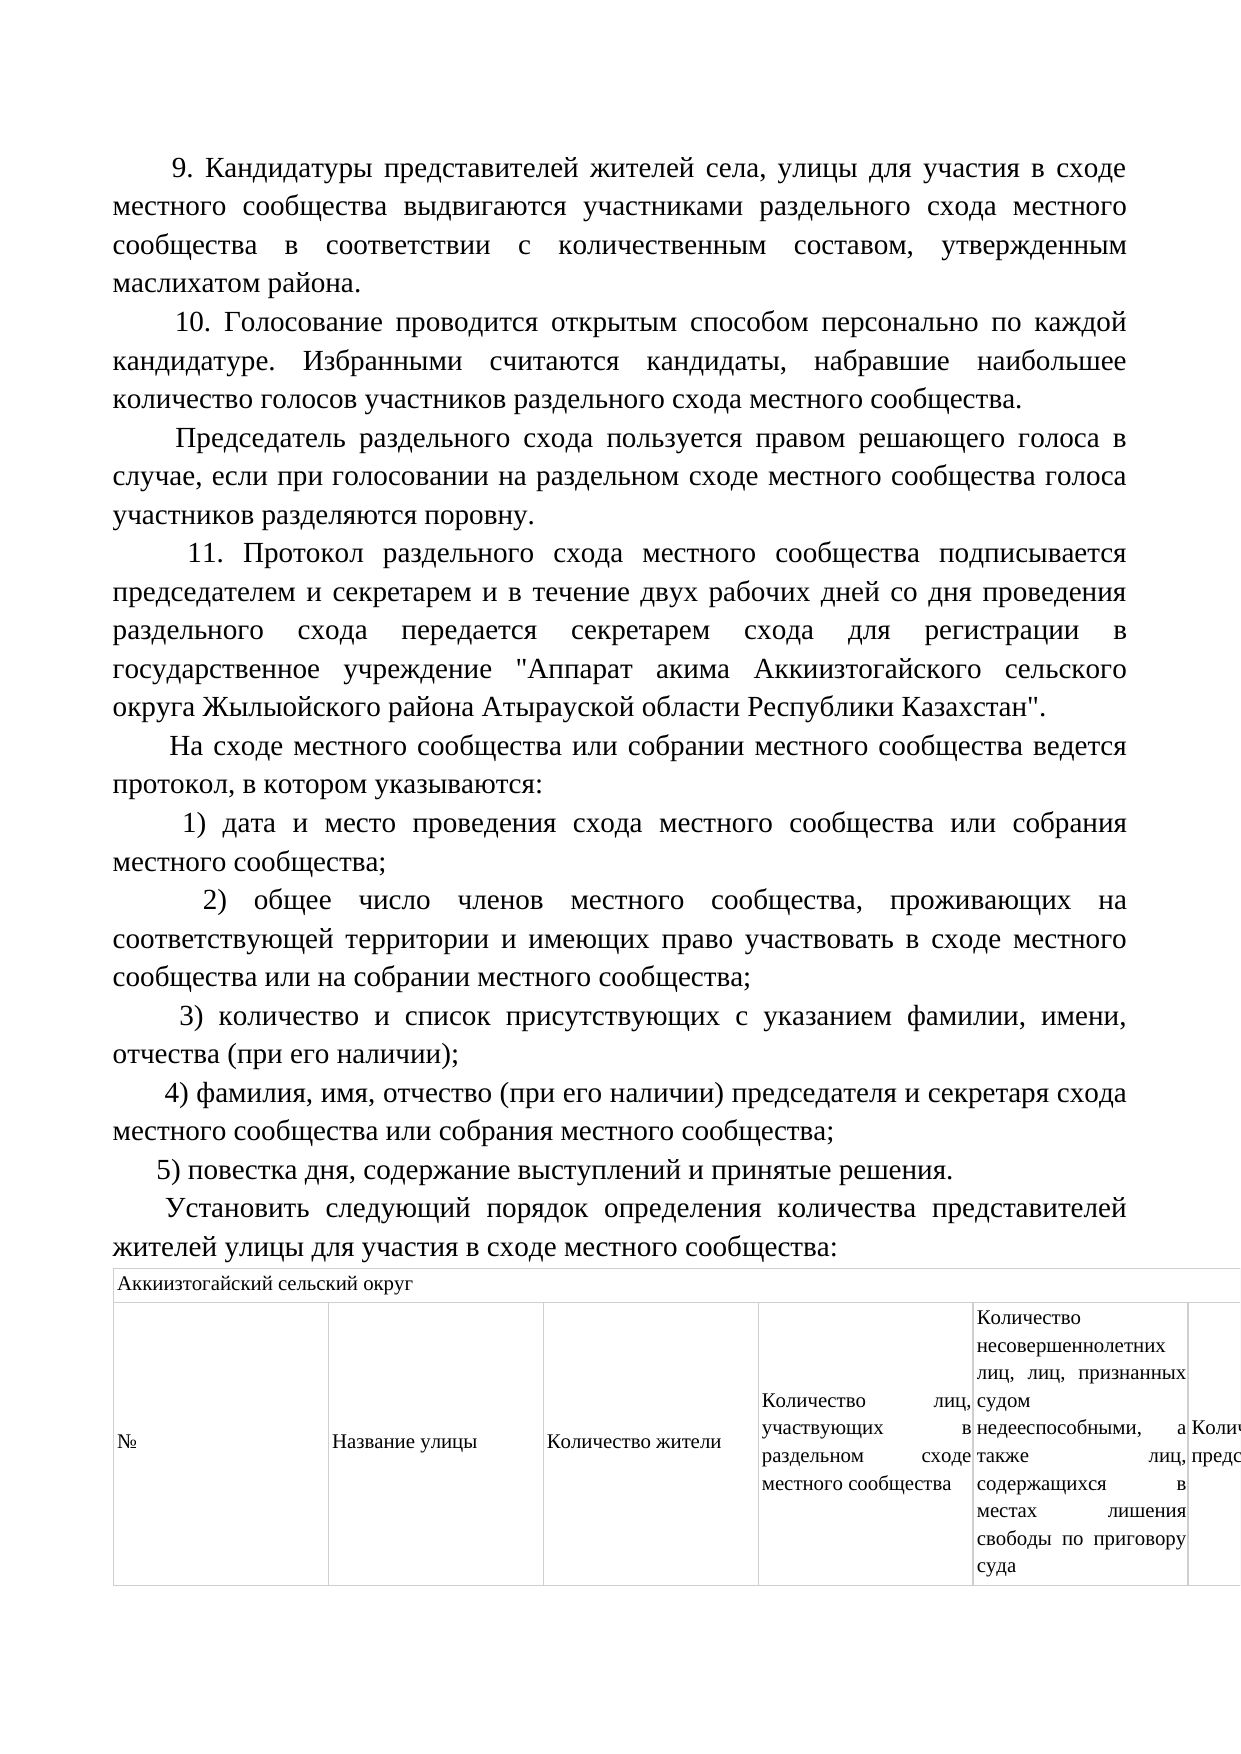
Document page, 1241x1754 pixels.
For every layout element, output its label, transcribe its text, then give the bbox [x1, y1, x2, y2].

text Установить следующий порядок определения количества представителей жителей улицы для участия в сходе местного сообщества: [112, 1191, 1128, 1263]
text 11. Протокол раздельного схода местного сообщества подписывается председателем и секретарем и в течение двух рабочих дней со дня проведения раздельного схода передается секретарем схода для регистрации в государственное учреждение "Аппарат акима Аккиизтогайского сельского округа Жылыойского района Атырауской области Республики Казахстан". [112, 535, 1128, 723]
text Председатель раздельного схода пользуется правом решающего голоса в случае, если при голосовании на раздельном сходе местного сообщества голоса участников разделяются поровну. [112, 420, 1128, 530]
table_cell № [114, 1303, 328, 1585]
text На сходе местного сообщества или собрании местного сообщества ведется протокол, в котором указываются: [112, 728, 1128, 800]
text 5) повестка дня, содержание выступлений и принятые решения. [112, 1152, 1128, 1186]
table_cell Количество несовершеннолетних лиц, лиц, признанных судом недееспособными, а также лиц, содержащихся в местах лишения свободы по приговору суда [974, 1303, 1187, 1585]
table_cell Название улицы [329, 1303, 543, 1585]
table_cell Количество жители [544, 1303, 758, 1585]
text 1) дата и место проведения схода местного сообщества или собрания местного сообщества; [112, 805, 1128, 877]
table_cell Количество лиц, участвующих в раздельном сходе местного сообщества [759, 1303, 972, 1585]
text 9. Кандидатуры представителей жителей села, улицы для участия в сходе местного сообщества выдвигаются участниками раздельного схода местного сообщества в соответствии с количественным составом, утвержденным маслихатом района. [112, 150, 1128, 299]
table_cell Количество представителей [1189, 1303, 1240, 1585]
text 2) общее число членов местного сообщества, проживающих на соответствующей территории и имеющих право участвовать в сходе местного сообщества или на собрании местного сообщества; [112, 882, 1128, 993]
text 10. Голосование проводится открытым способом персонально по каждой кандидатуре. Избранными считаются кандидаты, набравшие наибольшее количество голосов участников раздельного схода местного сообщества. [112, 304, 1128, 415]
text 4) фамилия, имя, отчество (при его наличии) председателя и секретаря схода местного сообщества или собрания местного сообщества; [112, 1075, 1128, 1147]
table_header Аккиизтогайский сельский округ [114, 1269, 1240, 1302]
text 3) количество и список присутствующих с указанием фамилии, имени, отчества (при его наличии); [112, 998, 1128, 1070]
